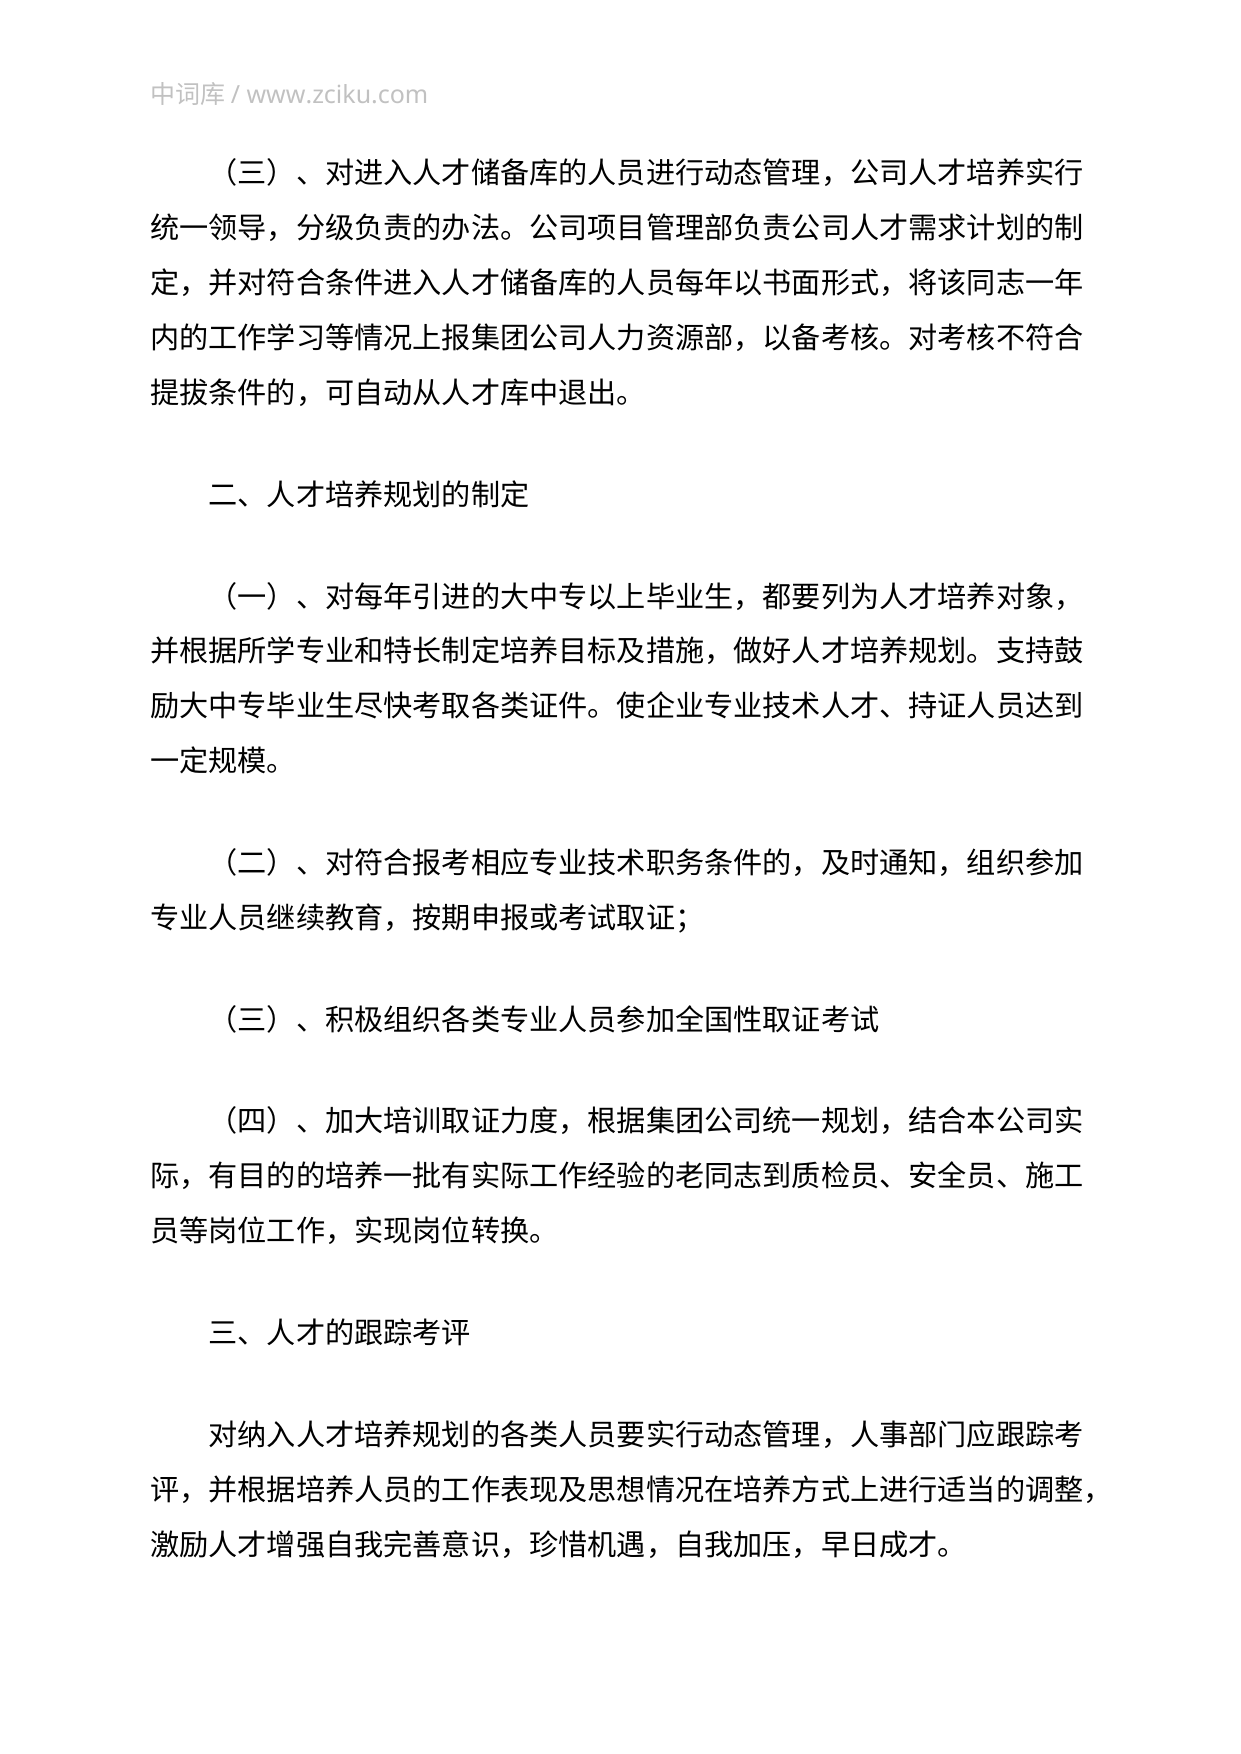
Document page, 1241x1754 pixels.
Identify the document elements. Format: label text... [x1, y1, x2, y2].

text （一）、对每年引进的大中专以上毕业生，都要列为人才培养对象，并根据所学专业和特长制定培养目标及措施，做好人才培养规划。支持鼓励大中专毕业生尽快考取各类证件。使企业专业技术人才、持证人员达到一定规模。 [150, 573, 1090, 780]
text （二）、对符合报考相应专业技术职务条件的，及时通知，组织参加专业人员继续教育，按期申报或考试取证； [150, 839, 1090, 937]
text （三）、对进入人才储备库的人员进行动态管理，公司人才培养实行统一领导，分级负责的办法。公司项目管理部负责公司人才需求计划的制定，并对符合条件进入人才储备库的人员每年以书面形式，将该同志一年内的工作学习等情况上报集团公司人力资源部，以备考核。对考核不符合提拔条件的，可自动从人才库中退出。 [150, 150, 1090, 412]
text 二、人才培养规划的制定 [150, 471, 1090, 514]
text （三）、积极组织各类专业人员参加全国性取证考试 [150, 996, 1090, 1038]
text 对纳入人才培养规划的各类人员要实行动态管理，人事部门应跟踪考评，并根据培养人员的工作表现及思想情况在培养方式上进行适当的调整，激励人才增强自我完善意识，珍惜机遇，自我加压，早日成才。 [150, 1411, 1090, 1563]
text （四）、加大培训取证力度，根据集团公司统一规划，结合本公司实际，有目的的培养一批有实际工作经验的老同志到质检员、安全员、施工员等岗位工作，实现岗位转换。 [150, 1098, 1090, 1250]
text 三、人才的跟踪考评 [150, 1309, 1090, 1352]
